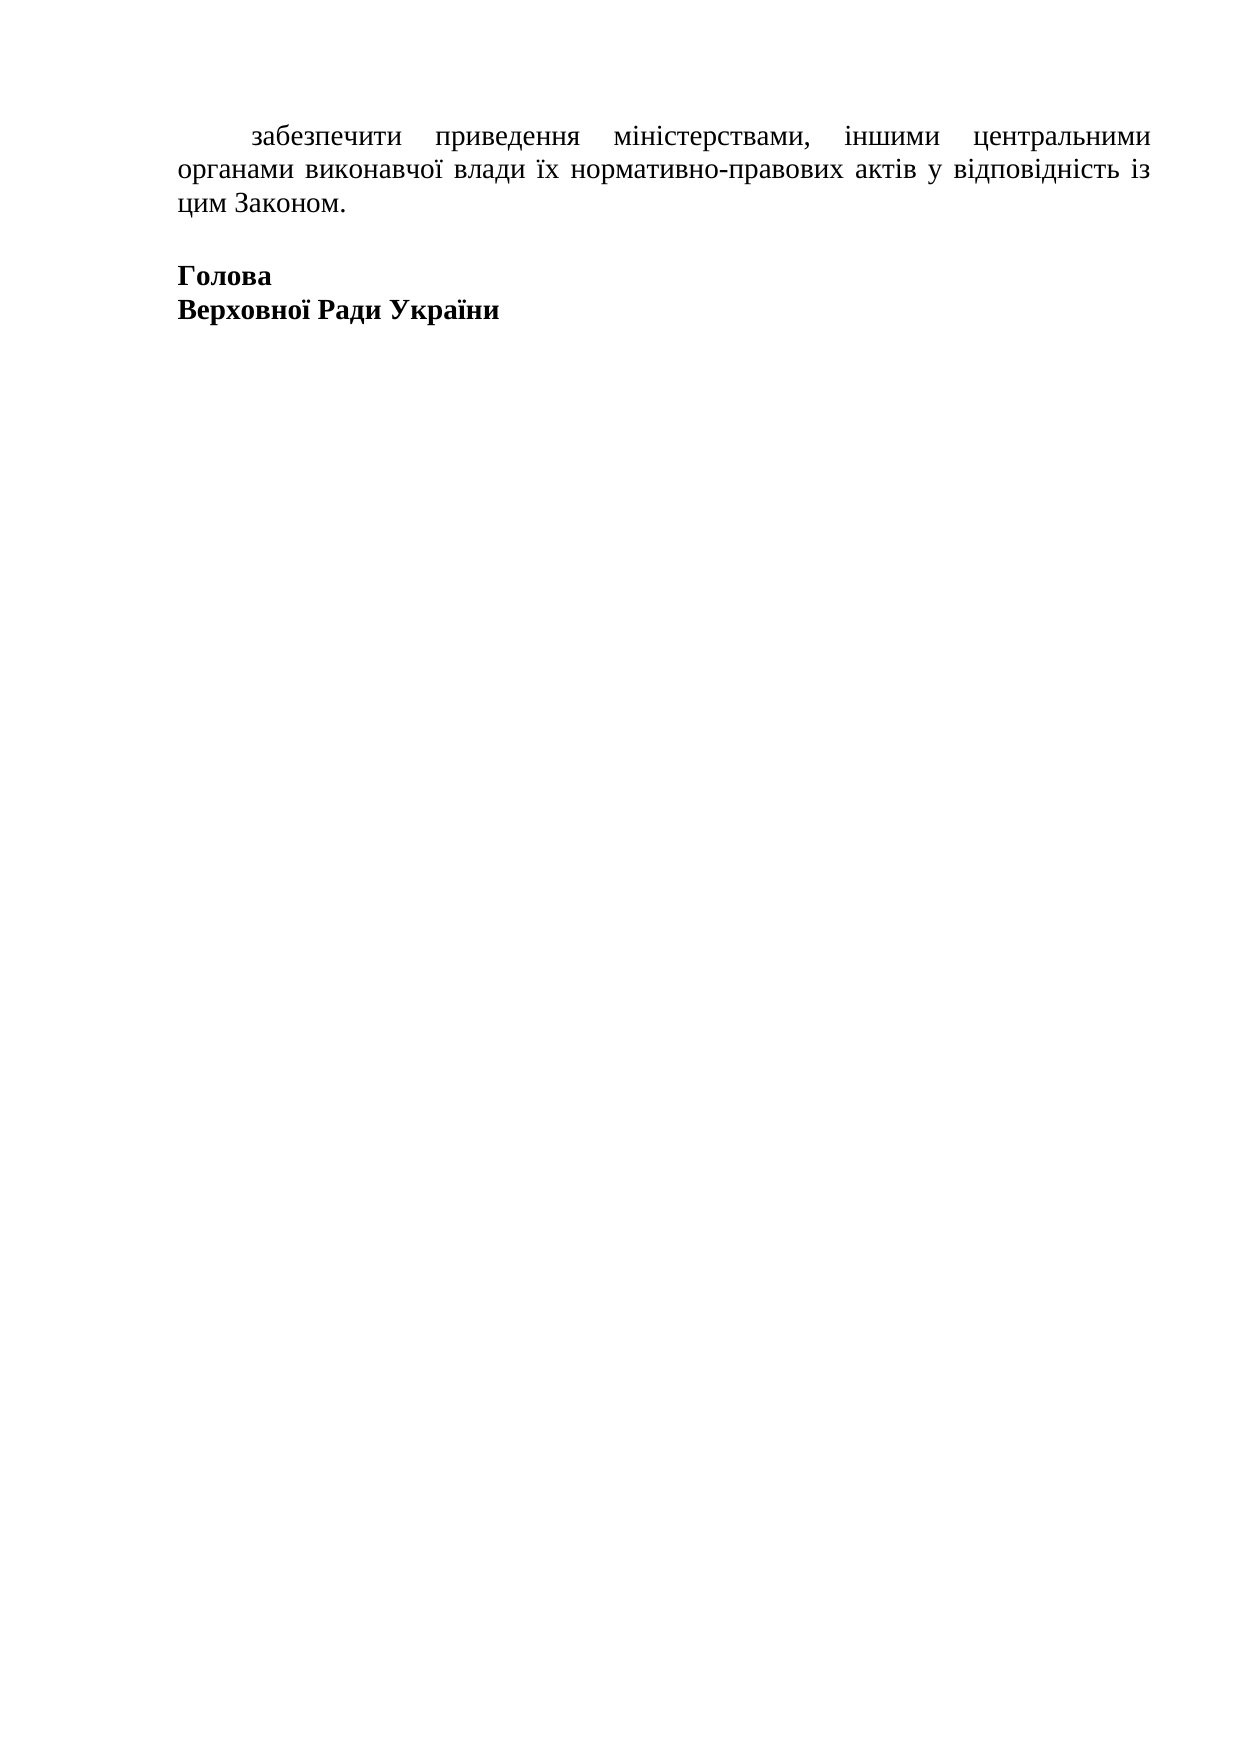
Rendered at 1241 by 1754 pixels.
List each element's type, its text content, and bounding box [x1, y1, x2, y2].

text Голова [177, 258, 1152, 292]
text забезпечити приведення міністерствами, іншими центральними органами виконавчої влади їх нормативно-правових актів у відповідність із цим Законом. [177, 118, 1152, 219]
text Верховної Ради України [177, 292, 1152, 326]
